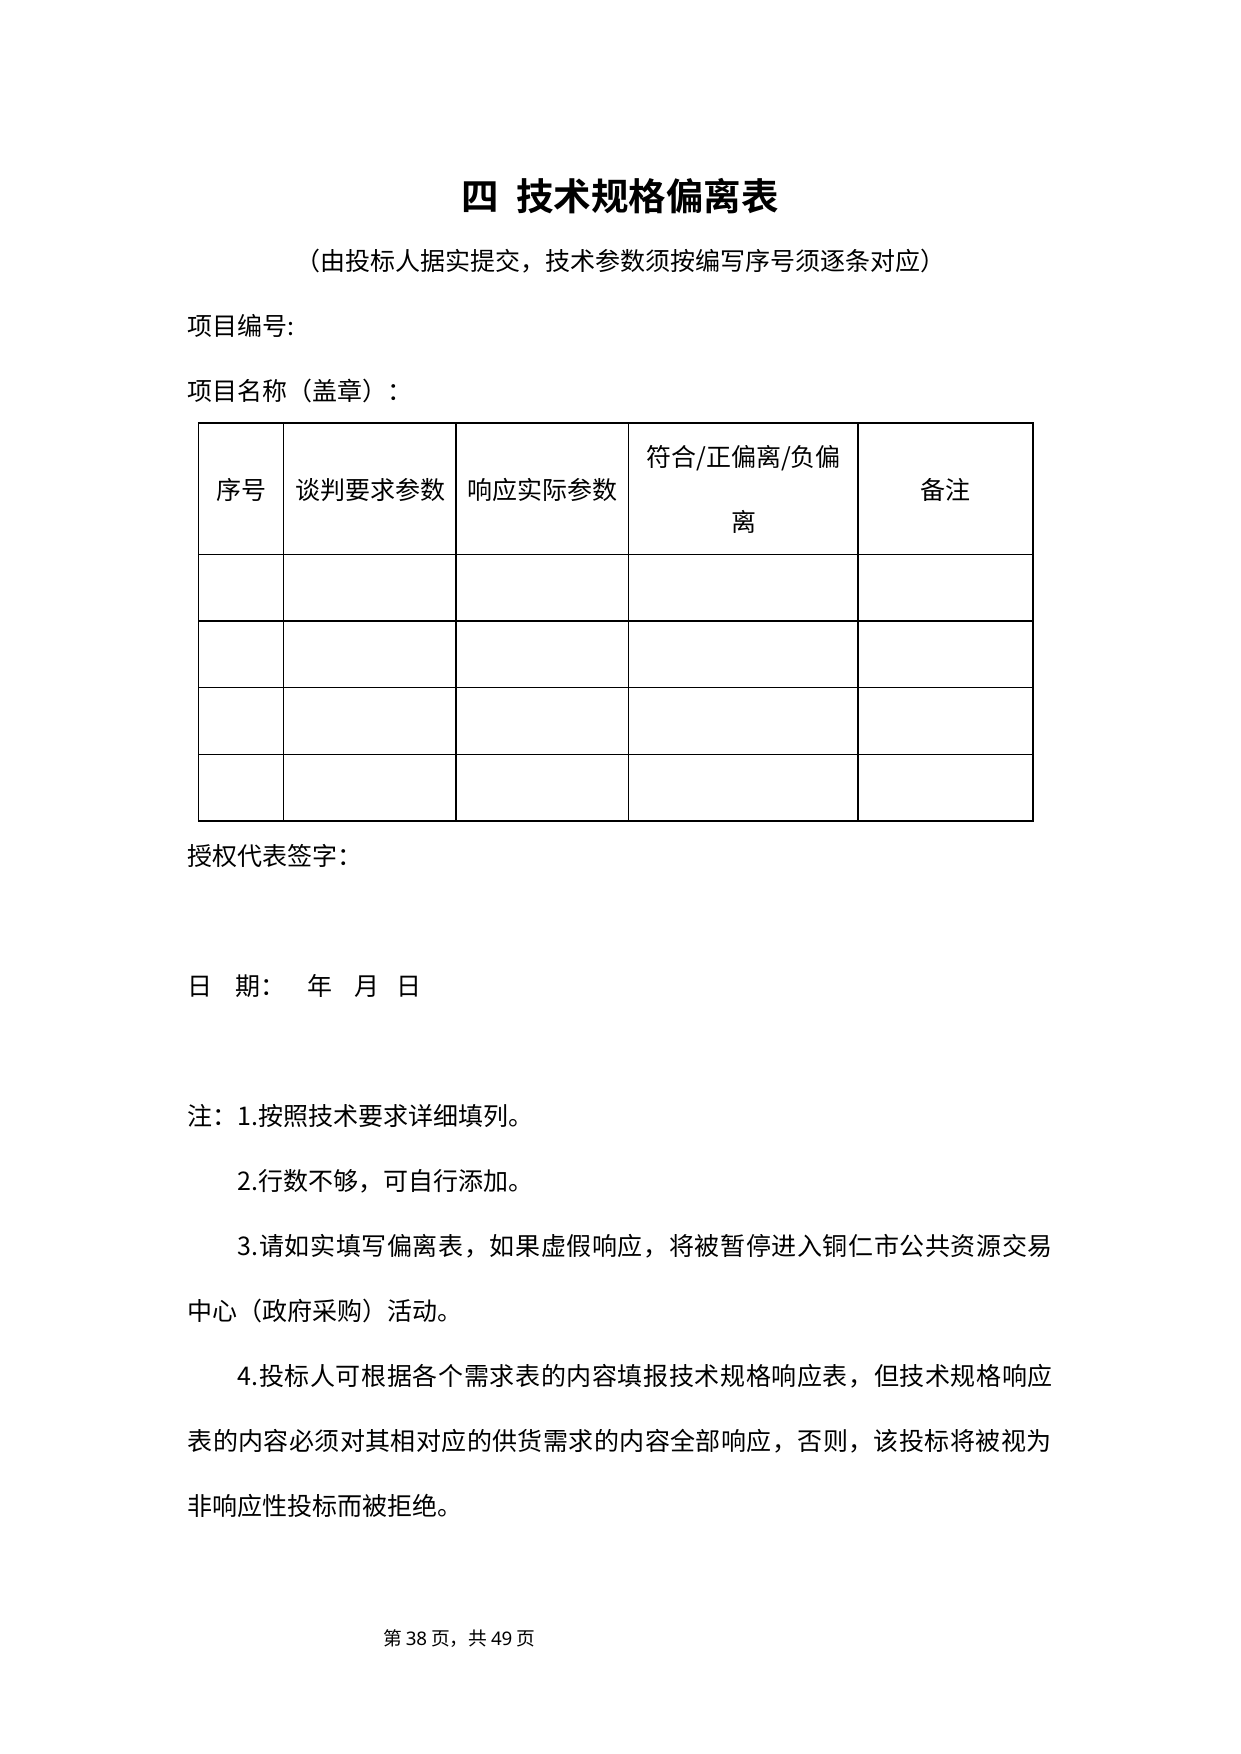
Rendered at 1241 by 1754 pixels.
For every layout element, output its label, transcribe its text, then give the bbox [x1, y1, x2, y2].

table_cell [284, 555, 455, 620]
table_cell [859, 755, 1032, 820]
text 项目名称（盖章）： [187, 357, 1053, 422]
table_cell [284, 755, 455, 820]
text 授权代表签字： [187, 822, 1053, 887]
table_cell [629, 555, 857, 620]
text 日 期： 年 月 日 [187, 952, 1053, 1017]
table_cell [457, 688, 628, 753]
table_cell [199, 555, 283, 620]
text 项目编号: [187, 292, 1053, 357]
table_header 谈判要求参数 [284, 424, 455, 553]
text （由投标人据实提交，技术参数须按编写序号须逐条对应） [187, 227, 1053, 292]
table_cell [629, 755, 857, 820]
text 四 技术规格偏离表 [187, 162, 1053, 227]
table_cell [199, 688, 283, 753]
table_cell [859, 688, 1032, 753]
table_header 响应实际参数 [457, 424, 628, 553]
table_header 备注 [859, 424, 1032, 553]
table_cell [284, 688, 455, 753]
text 4.投标人可根据各个需求表的内容填报技术规格响应表，但技术规格响应表的内容必须对其相对应的供货需求的内容全部响应，否则，该投标将被视为非响应性投标而被拒绝。 [187, 1342, 1053, 1537]
table_header 符合/正偏离/负偏离 [629, 424, 857, 553]
text 2.行数不够，可自行添加。 [187, 1147, 1053, 1212]
text 3.请如实填写偏离表，如果虚假响应，将被暂停进入铜仁市公共资源交易中心（政府采购）活动。 [187, 1212, 1053, 1342]
table_header 序号 [199, 424, 283, 553]
table_cell [859, 555, 1032, 620]
table_cell [629, 688, 857, 753]
table_cell [859, 622, 1032, 687]
table_cell [629, 622, 857, 687]
table_cell [457, 622, 628, 687]
table_cell [199, 755, 283, 820]
table_cell [199, 622, 283, 687]
table_cell [457, 555, 628, 620]
table_cell [284, 622, 455, 687]
text 注：1.按照技术要求详细填列。 [187, 1082, 1053, 1147]
table_cell [457, 755, 628, 820]
